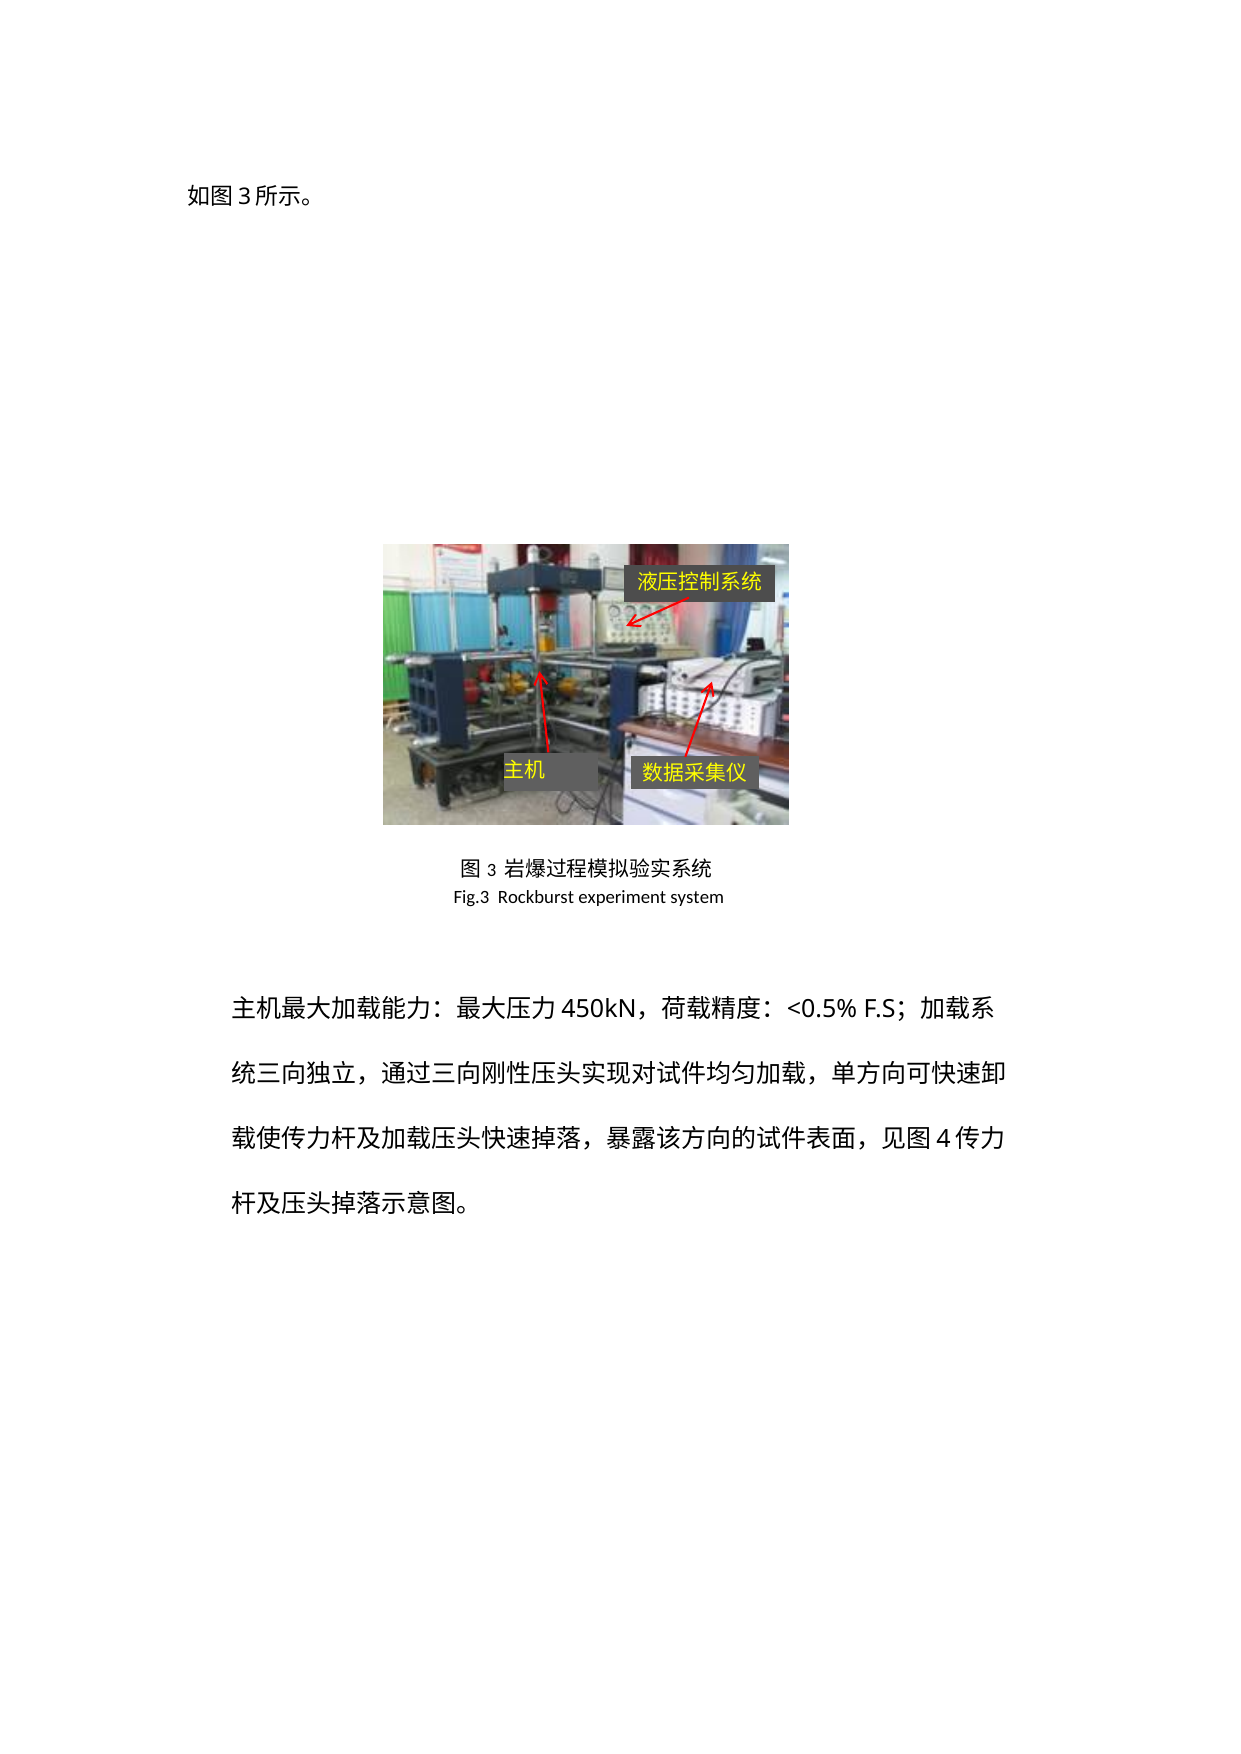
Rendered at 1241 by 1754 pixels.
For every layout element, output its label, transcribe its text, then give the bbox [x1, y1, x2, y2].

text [187, 162, 1053, 227]
picture [383, 544, 789, 825]
text 主机最大加载能力：最大压力450kN，荷载精度：<0.5% F.S；加载系统三向独立，通过三向刚性压头实现对试件均匀加载，单方向可快速卸载使传力杆及加载压头快速掉落，暴露该方向的试件表面，见图4传力杆及压头掉落示意图。 [231, 974, 1009, 1234]
